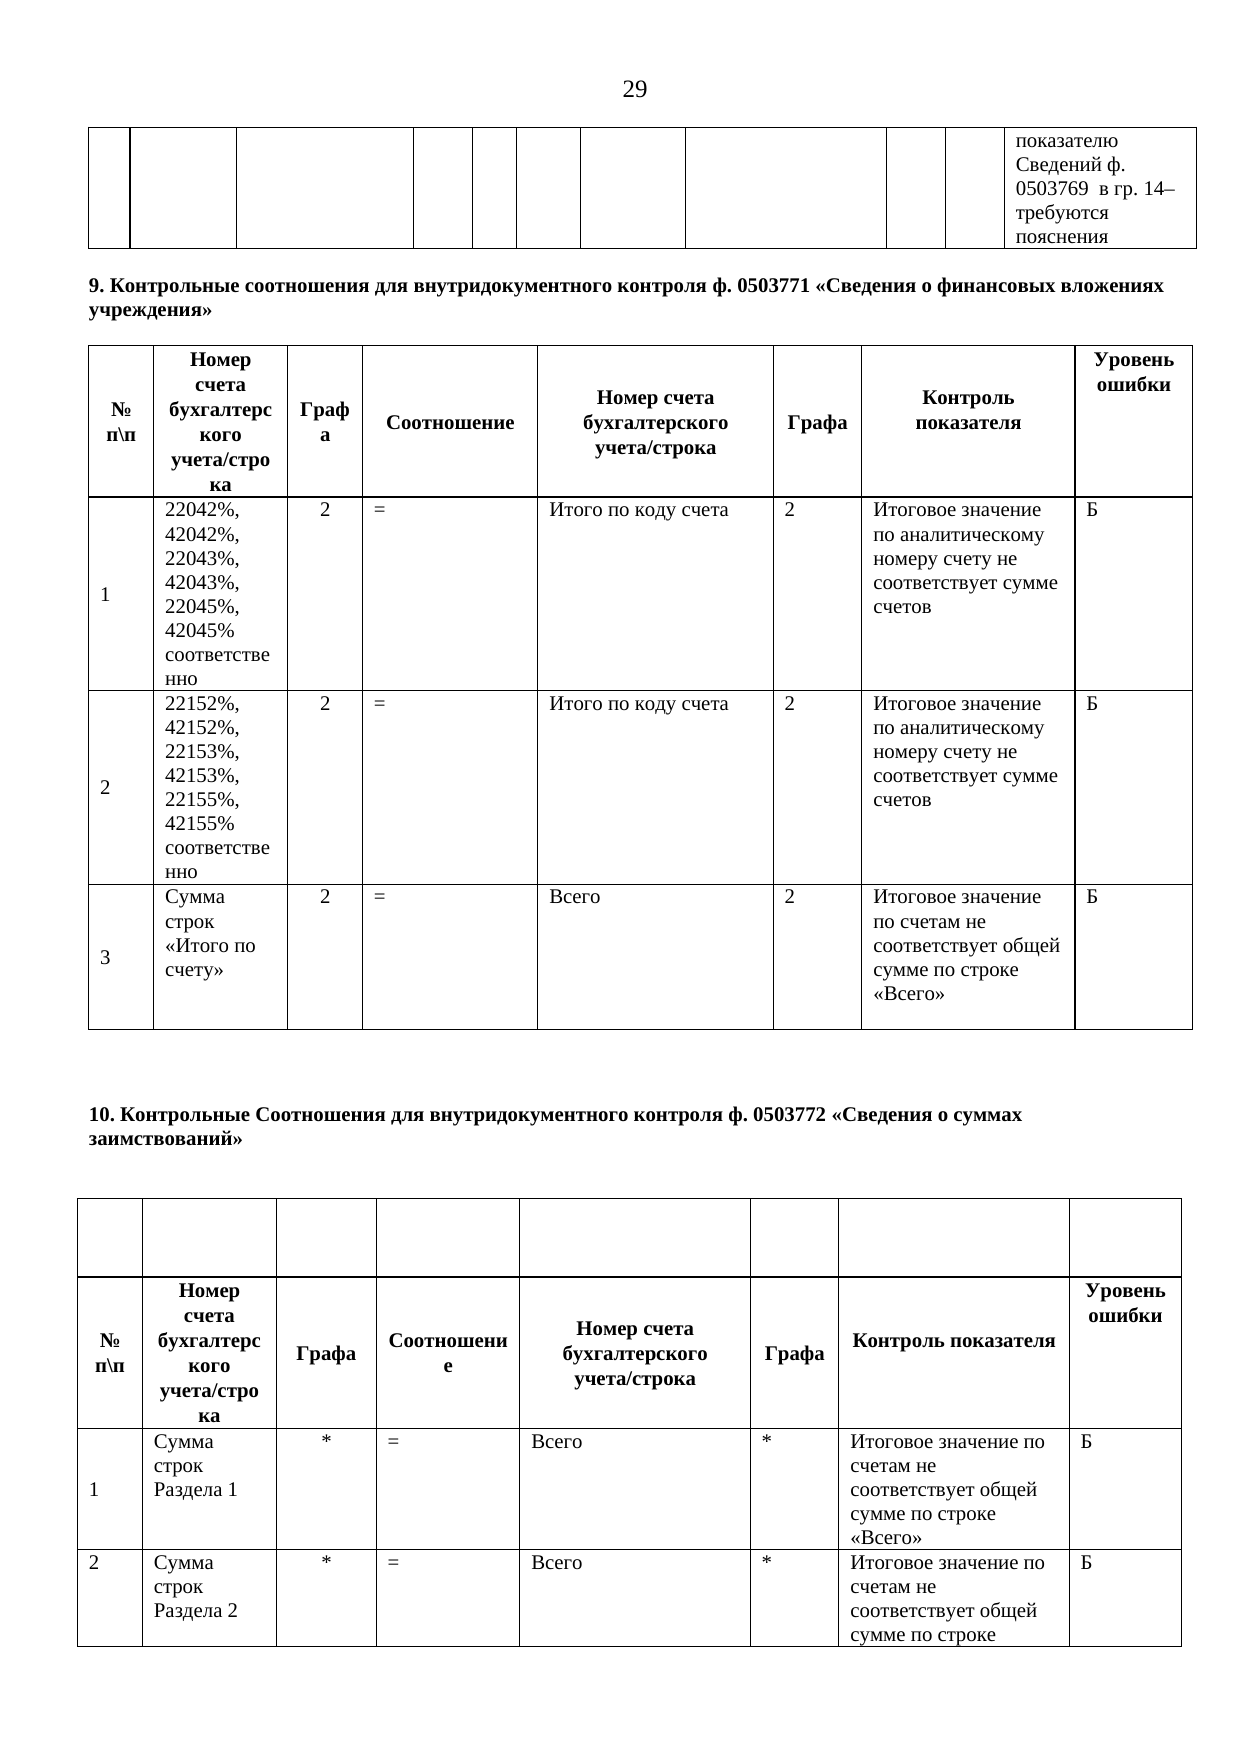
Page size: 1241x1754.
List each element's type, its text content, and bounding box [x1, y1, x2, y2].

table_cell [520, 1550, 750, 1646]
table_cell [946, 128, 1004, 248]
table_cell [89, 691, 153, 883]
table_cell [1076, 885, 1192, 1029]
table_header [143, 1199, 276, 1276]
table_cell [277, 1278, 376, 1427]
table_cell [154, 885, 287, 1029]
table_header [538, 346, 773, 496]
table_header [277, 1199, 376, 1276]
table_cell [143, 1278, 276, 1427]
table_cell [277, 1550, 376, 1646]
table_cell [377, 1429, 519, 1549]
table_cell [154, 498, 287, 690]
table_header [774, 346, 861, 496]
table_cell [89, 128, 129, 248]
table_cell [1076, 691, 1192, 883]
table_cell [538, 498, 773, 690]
text 9. Контрольные соотношения для внутридокументного контроля ф. 0503771 «Сведения о финансовых вложениях учреждения» [89, 273, 1181, 321]
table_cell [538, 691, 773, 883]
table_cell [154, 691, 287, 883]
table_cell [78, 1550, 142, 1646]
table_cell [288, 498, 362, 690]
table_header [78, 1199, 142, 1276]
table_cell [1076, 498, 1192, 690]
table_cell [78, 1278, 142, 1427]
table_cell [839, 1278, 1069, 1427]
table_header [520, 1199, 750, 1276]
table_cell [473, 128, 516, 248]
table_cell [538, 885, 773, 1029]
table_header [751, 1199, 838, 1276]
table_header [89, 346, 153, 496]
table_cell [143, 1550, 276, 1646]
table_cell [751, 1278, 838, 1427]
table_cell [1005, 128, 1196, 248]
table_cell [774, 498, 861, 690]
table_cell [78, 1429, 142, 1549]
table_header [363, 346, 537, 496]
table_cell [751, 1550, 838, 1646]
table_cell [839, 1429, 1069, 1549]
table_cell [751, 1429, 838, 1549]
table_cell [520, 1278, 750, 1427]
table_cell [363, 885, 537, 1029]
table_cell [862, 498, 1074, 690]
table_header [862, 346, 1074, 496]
text 10. Контрольные Соотношения для внутридокументного контроля ф. 0503772 «Сведения о суммах заимствований» [89, 1102, 1181, 1150]
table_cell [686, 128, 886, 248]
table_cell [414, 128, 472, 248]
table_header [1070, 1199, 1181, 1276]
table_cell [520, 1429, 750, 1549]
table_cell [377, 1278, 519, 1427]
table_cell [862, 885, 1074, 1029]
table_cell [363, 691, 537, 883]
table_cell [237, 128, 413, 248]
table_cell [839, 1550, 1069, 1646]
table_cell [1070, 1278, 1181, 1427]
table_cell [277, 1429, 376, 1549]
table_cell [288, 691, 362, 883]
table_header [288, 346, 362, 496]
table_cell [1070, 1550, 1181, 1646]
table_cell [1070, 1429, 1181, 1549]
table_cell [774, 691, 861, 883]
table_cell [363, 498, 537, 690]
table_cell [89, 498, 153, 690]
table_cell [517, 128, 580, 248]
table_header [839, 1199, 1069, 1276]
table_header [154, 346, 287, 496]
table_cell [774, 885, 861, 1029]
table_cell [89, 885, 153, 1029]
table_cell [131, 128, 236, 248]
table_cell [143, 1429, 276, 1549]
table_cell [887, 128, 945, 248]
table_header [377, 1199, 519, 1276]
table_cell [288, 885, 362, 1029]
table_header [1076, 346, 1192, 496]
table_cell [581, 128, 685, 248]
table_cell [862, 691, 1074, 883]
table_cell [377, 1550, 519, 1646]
